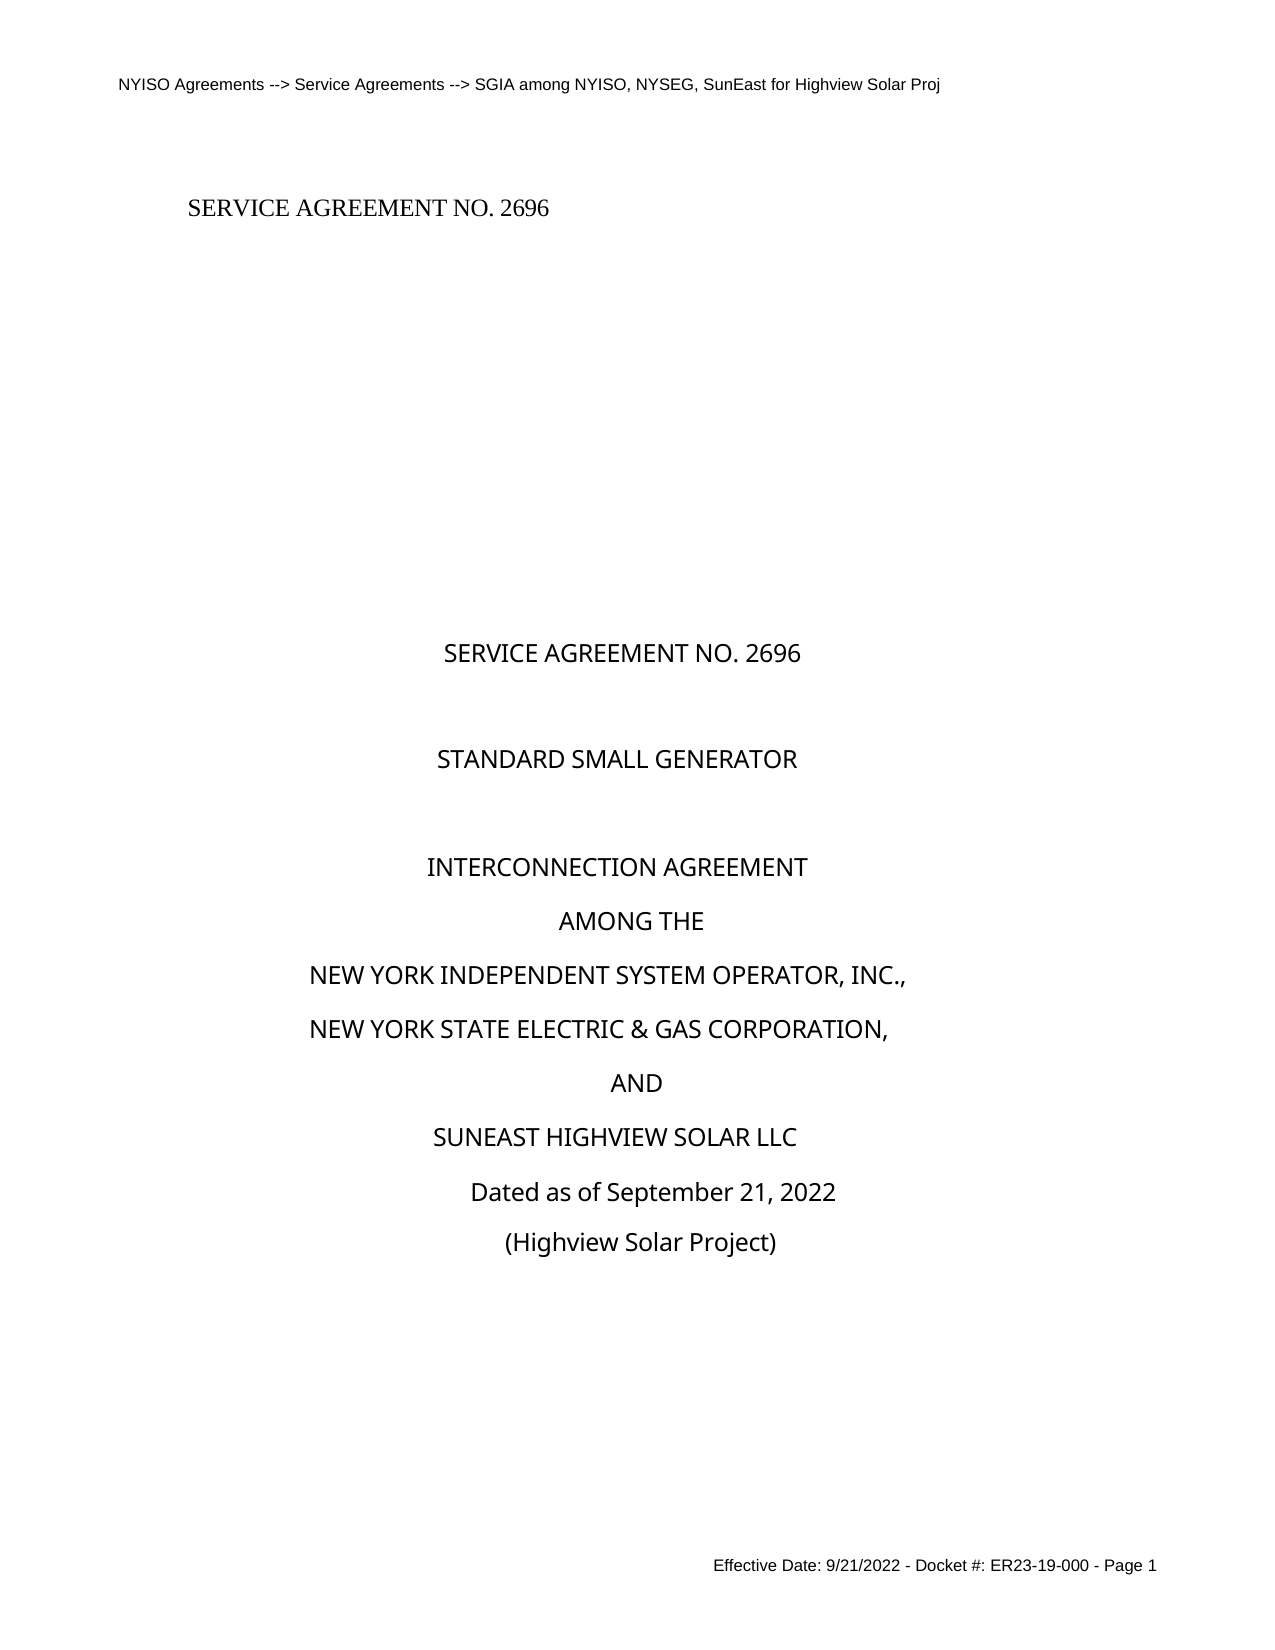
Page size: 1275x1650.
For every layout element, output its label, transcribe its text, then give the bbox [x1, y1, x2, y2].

text NEW YORK INDEPENDENT SYSTEM OPERATOR, INC., NEW YORK STATE ELECTRIC & GAS CORPORATION, AND [309, 941, 986, 1103]
text SERVICE AGREEMENT NO. 2696 [187, 193, 1275, 222]
text SERVICE AGREEMENT NO. 2696 [444, 639, 1275, 668]
text SUNEAST HIGHVIEW SOLAR LLC Dated as of September 21, 2022 [433, 1103, 862, 1212]
text STANDARD SMALL GENERATOR [437, 745, 1275, 774]
text INTERCONNECTION AGREEMENT AMONG THE [427, 833, 868, 941]
text (Highview Solar Project) [505, 1229, 1275, 1257]
